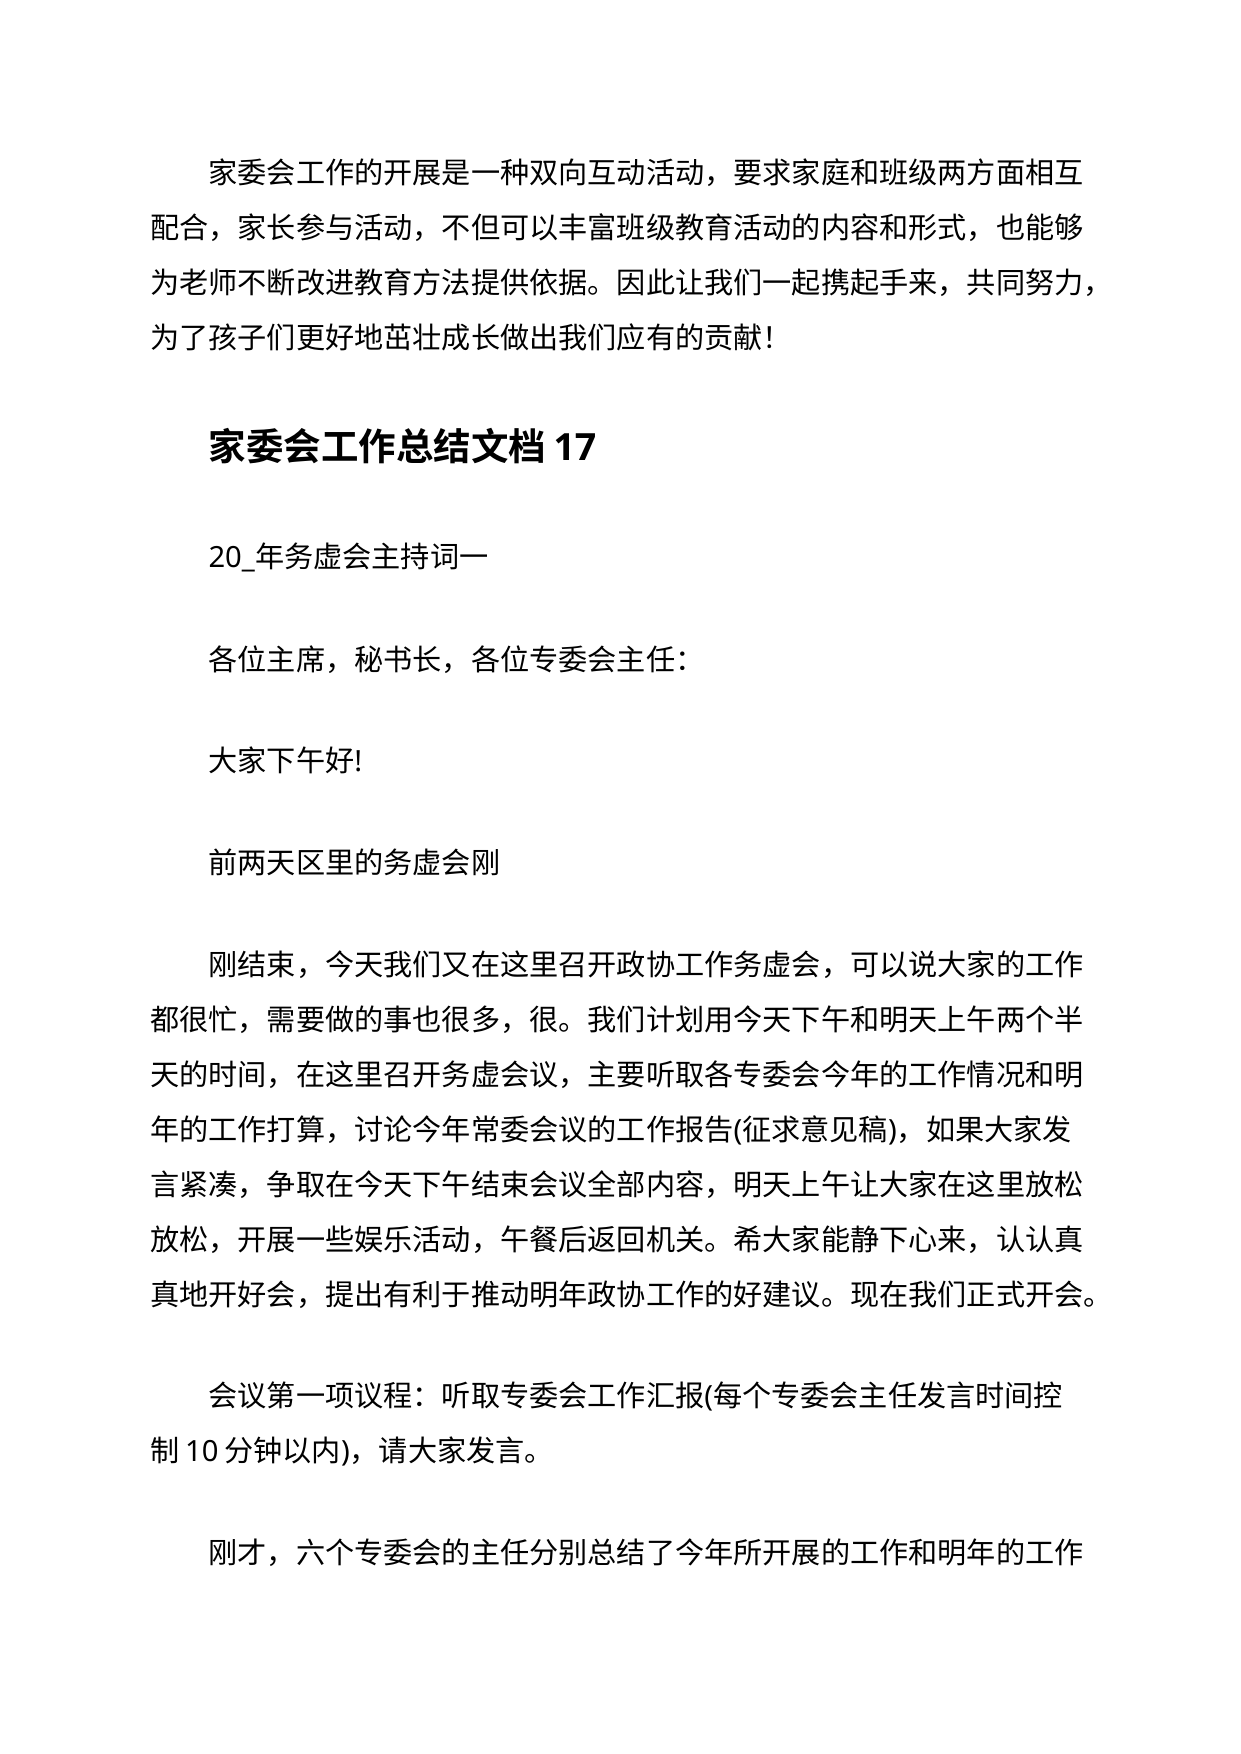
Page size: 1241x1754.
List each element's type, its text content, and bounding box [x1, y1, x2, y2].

text 各位主席，秘书长，各位专委会主任： [150, 636, 1090, 678]
text 家委会工作总结文档17 [150, 416, 1090, 471]
text 会议第一项议程：听取专委会工作汇报(每个专委会主任发言时间控制10分钟以内)，请大家发言。 [150, 1373, 1090, 1470]
text 前两天区里的务虚会刚 [150, 840, 1090, 882]
text 家委会工作的开展是一种双向互动活动，要求家庭和班级两方面相互配合，家长参与活动，不但可以丰富班级教育活动的内容和形式，也能够为老师不断改进教育方法提供依据。因此让我们一起携起手来，共同努力，为了孩子们更好地茁壮成长做出我们应有的贡献！ [150, 150, 1090, 357]
text 刚结束，今天我们又在这里召开政协工作务虚会，可以说大家的工作都很忙，需要做的事也很多，很。我们计划用今天下午和明天上午两个半天的时间，在这里召开务虚会议，主要听取各专委会今年的工作情况和明年的工作打算，讨论今年常委会议的工作报告(征求意见稿)，如果大家发言紧凑，争取在今天下午结束会议全部内容，明天上午让大家在这里放松放松，开展一些娱乐活动，午餐后返回机关。希大家能静下心来，认认真真地开好会，提出有利于推动明年政协工作的好建议。现在我们正式开会。 [150, 942, 1090, 1313]
text 大家下午好! [150, 738, 1090, 780]
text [150, 1530, 1090, 1572]
text 20_年务虚会主持词一 [150, 534, 1090, 576]
